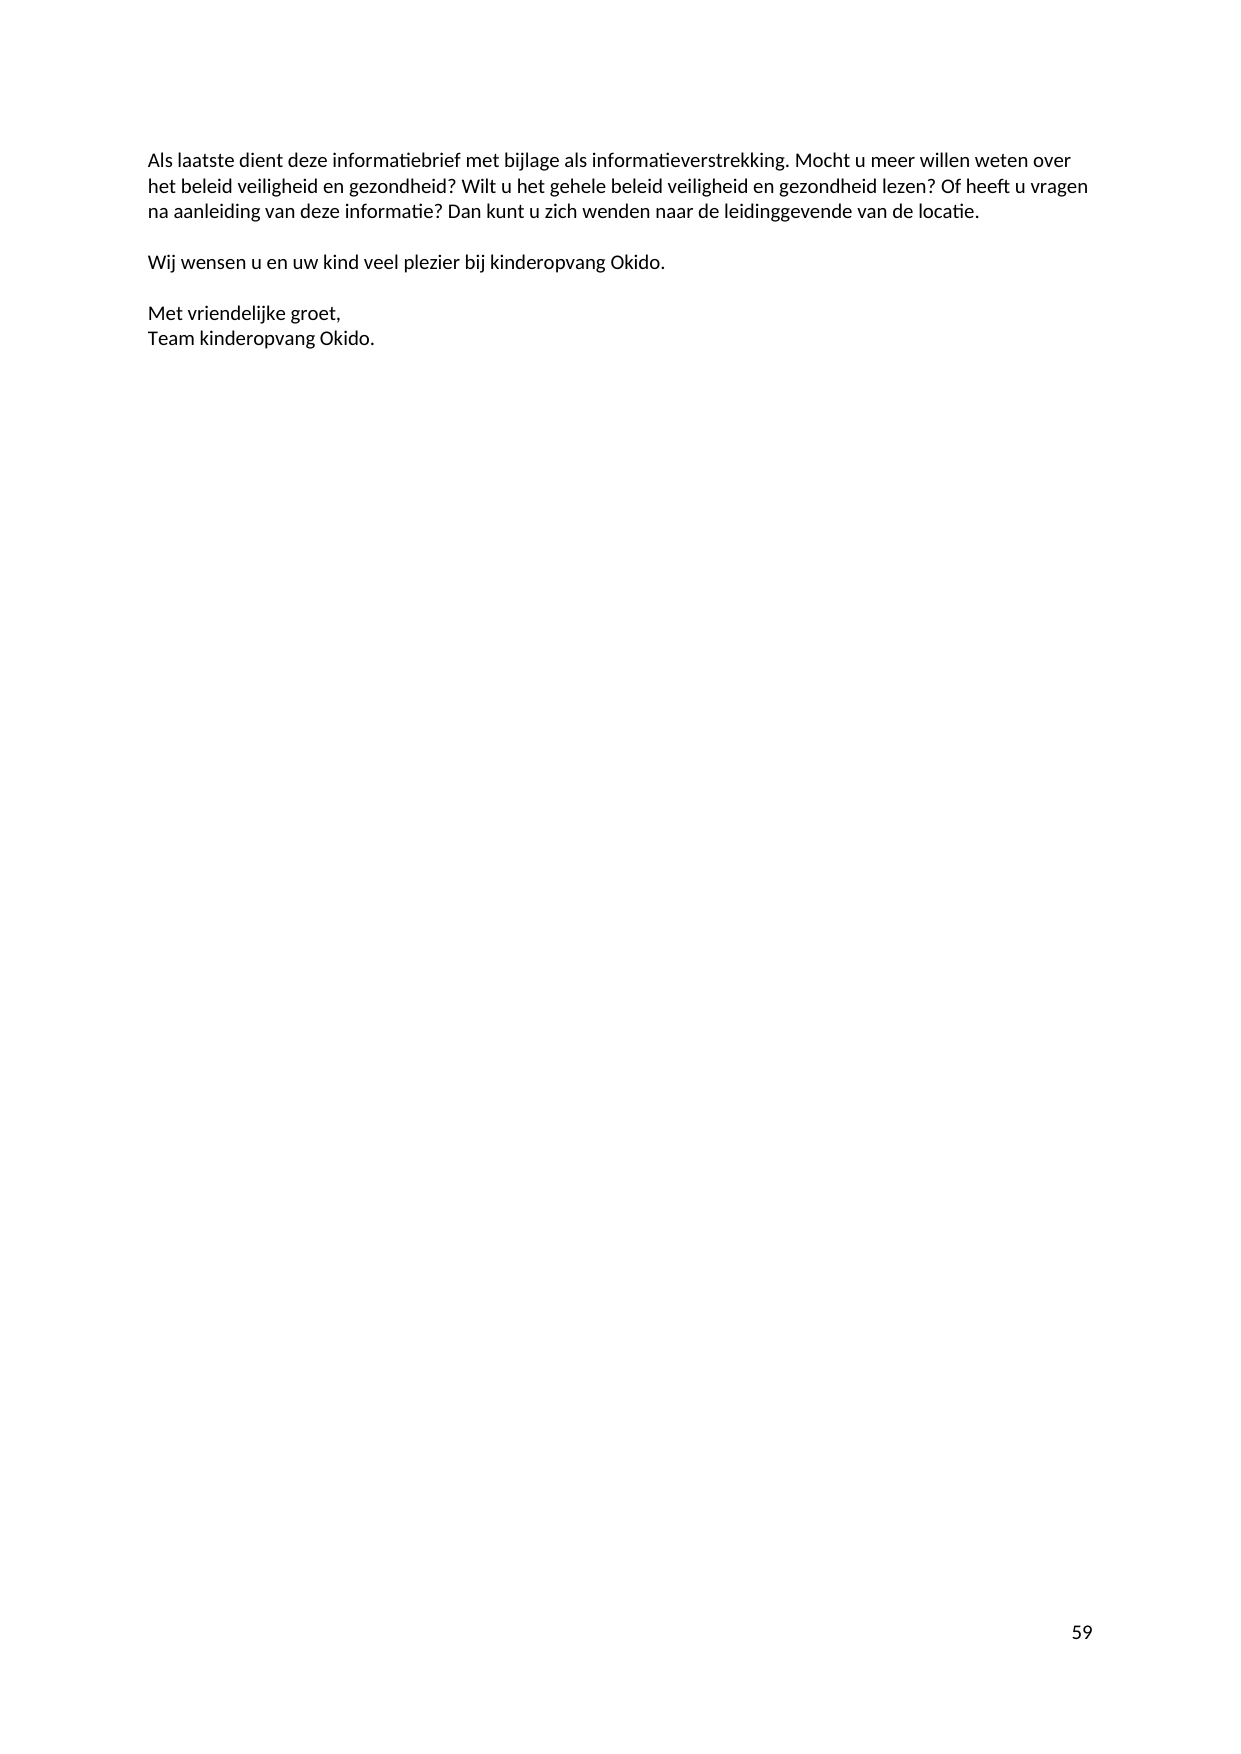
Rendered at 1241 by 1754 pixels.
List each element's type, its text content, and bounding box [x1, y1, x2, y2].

text Als laatste dient deze informatiebrief met bijlage als informatieverstrekking. Mocht u meer willen weten over het beleid veiligheid en gezondheid? Wilt u het gehele beleid veiligheid en gezondheid lezen? Of heeft u vragen na aanleiding van deze informatie? Dan kunt u zich wenden naar de leidinggevende van de locatie. [148, 148, 1093, 224]
text Wij wensen u en uw kind veel plezier bij kinderopvang Okido. [148, 249, 1093, 275]
text Met vriendelijke groet, [148, 300, 1093, 326]
text Team kinderopvang Okido. [148, 326, 1093, 351]
